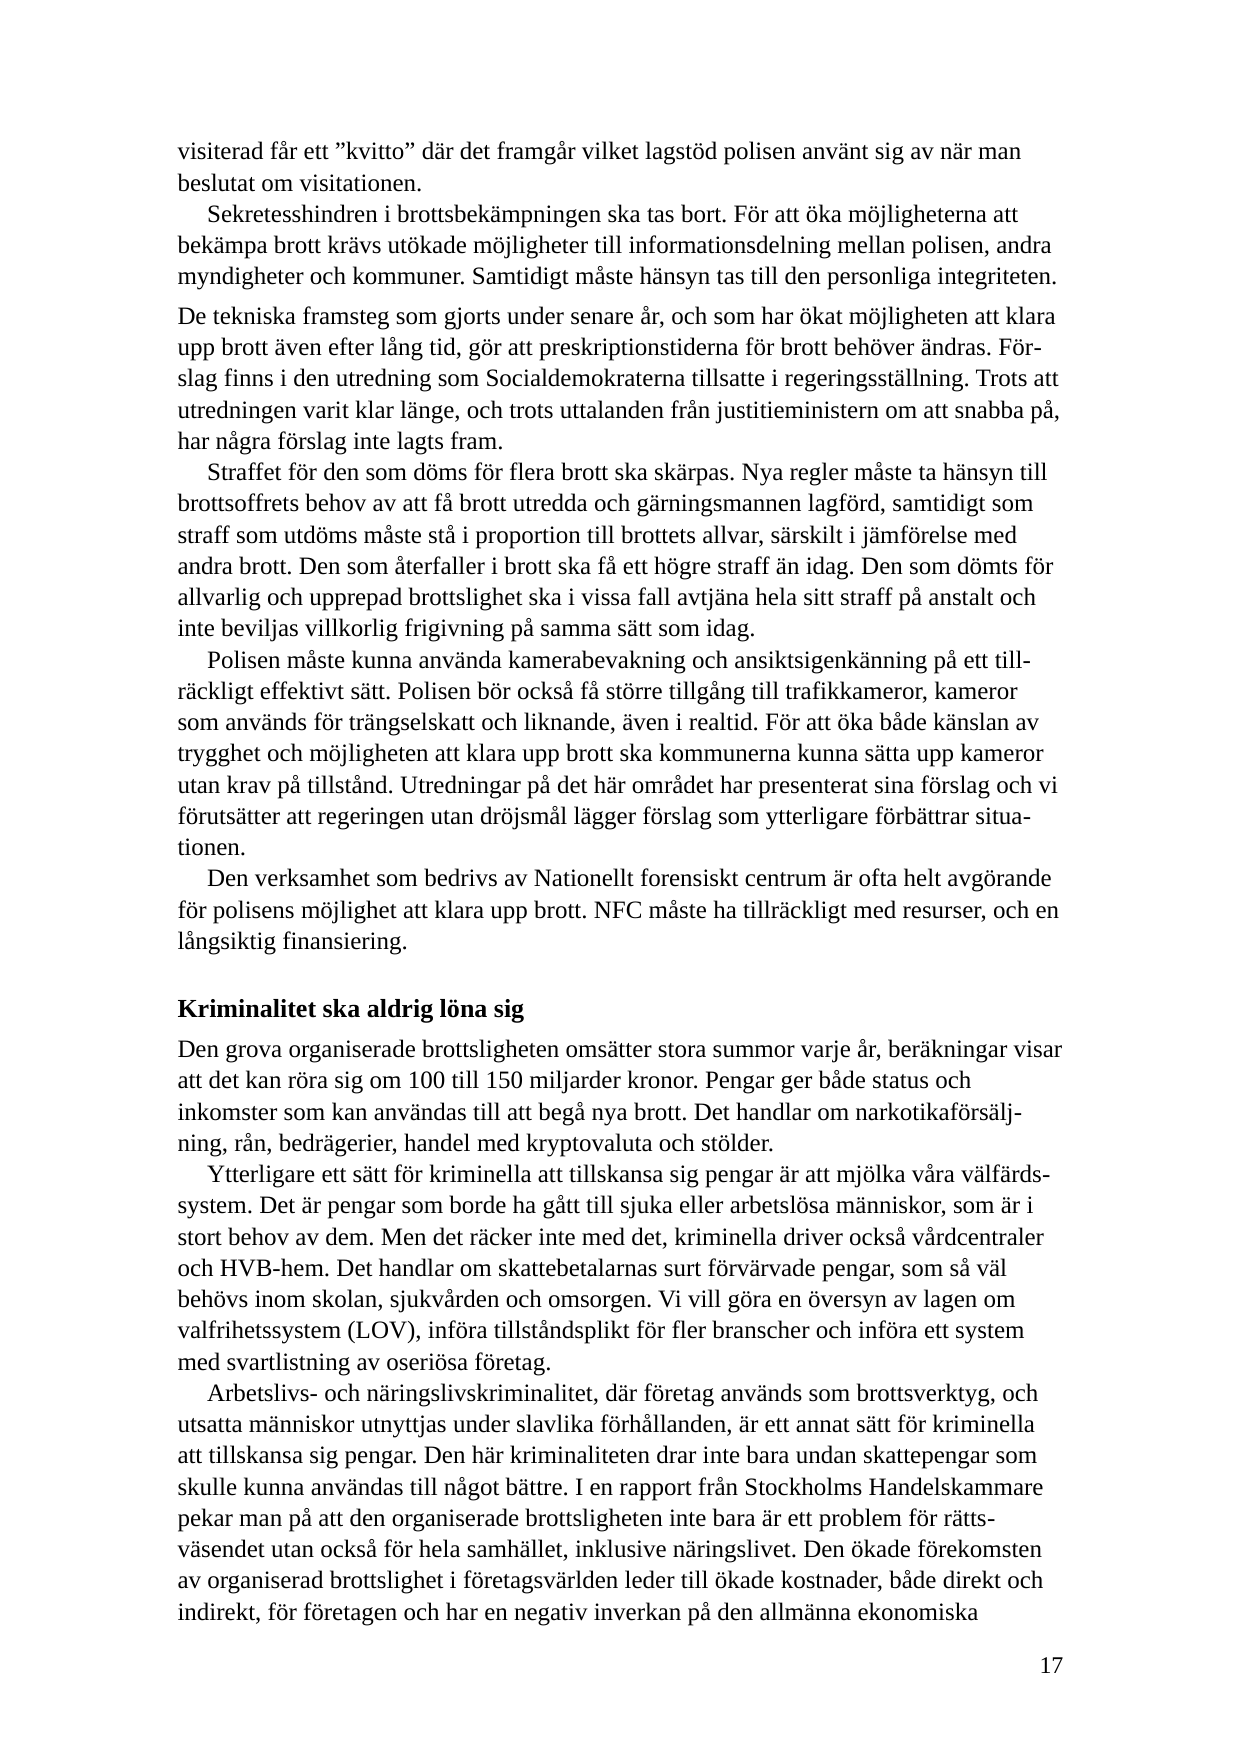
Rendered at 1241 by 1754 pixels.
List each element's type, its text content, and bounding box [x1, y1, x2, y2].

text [177, 134, 1063, 196]
text Den verksamhet som bedrivs av Nationellt forensiskt centrum är ofta helt avgörande för polisens möjlighet att klara upp brott. NFC måste ha tillräckligt med resurser, och en långsiktig finansiering. [177, 861, 1063, 955]
text De tekniska framsteg som gjorts under senare år, och som har ökat möjligheten att klara upp brott även efter lång tid, gör att preskriptionstiderna för brott behöver ändras. Förslag finns i den utredning som Socialdemokraterna tillsatte i regeringsställning. Trots att utredningen varit klar länge, och trots uttalanden från justitieministern om att snabba på, har några förslag inte lagts fram. [177, 298, 1063, 455]
text Straffet för den som döms för flera brott ska skärpas. Nya regler måste ta hänsyn till brottsoffrets behov av att få brott utredda och gärningsmannen lagförd, samtidigt som straff som utdöms måste stå i proportion till brottets allvar, särskilt i jämförelse med andra brott. Den som återfaller i brott ska få ett högre straff än idag. Den som dömts för allvarlig och upprepad brottslighet ska i vissa fall avtjäna hela sitt straff på anstalt och inte beviljas villkorlig frigivning på samma sätt som idag. [177, 455, 1063, 642]
text Den grova organiserade brottsligheten omsätter stora summor varje år, beräkningar visar att det kan röra sig om 100 till 150 miljarder kronor. Pengar ger både status och inkomster som kan användas till att begå nya brott. Det handlar om narkotikaförsäljning, rån, bedrägerier, handel med kryptovaluta och stölder. [177, 1032, 1063, 1157]
text Ytterligare ett sätt för kriminella att tillskansa sig pengar är att mjölka våra välfärdssystem. Det är pengar som borde ha gått till sjuka eller arbetslösa människor, som är i stort behov av dem. Men det räcker inte med det, kriminella driver också vårdcentraler och HVB-hem. Det handlar om skattebetalarnas surt förvärvade pengar, som så väl behövs inom skolan, sjukvården och omsorgen. Vi vill göra en översyn av lagen om valfrihetssystem (LOV), införa tillståndsplikt för fler branscher och införa ett system med svartlistning av oseriösa företag. [177, 1157, 1063, 1376]
subtitle Kriminalitet ska aldrig löna sig [177, 992, 1063, 1023]
text Polisen måste kunna använda kamerabevakning och ansiktsigenkänning på ett tillräckligt effektivt sätt. Polisen bör också få större tillgång till trafikkameror, kameror som används för trängselskatt och liknande, även i realtid. För att öka både känslan av trygghet och möjligheten att klara upp brott ska kommunerna kunna sätta upp kameror utan krav på tillstånd. Utredningar på det här området har presenterat sina förslag och vi förutsätter att regeringen utan dröjsmål lägger förslag som ytterligare förbättrar situationen. [177, 642, 1063, 861]
text Sekretesshindren i brottsbekämpningen ska tas bort. För att öka möjligheterna att bekämpa brott krävs utökade möjligheter till informationsdelning mellan polisen, andra myndigheter och kommuner. Samtidigt måste hänsyn tas till den personliga integriteten. [177, 196, 1063, 290]
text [177, 1376, 1063, 1626]
